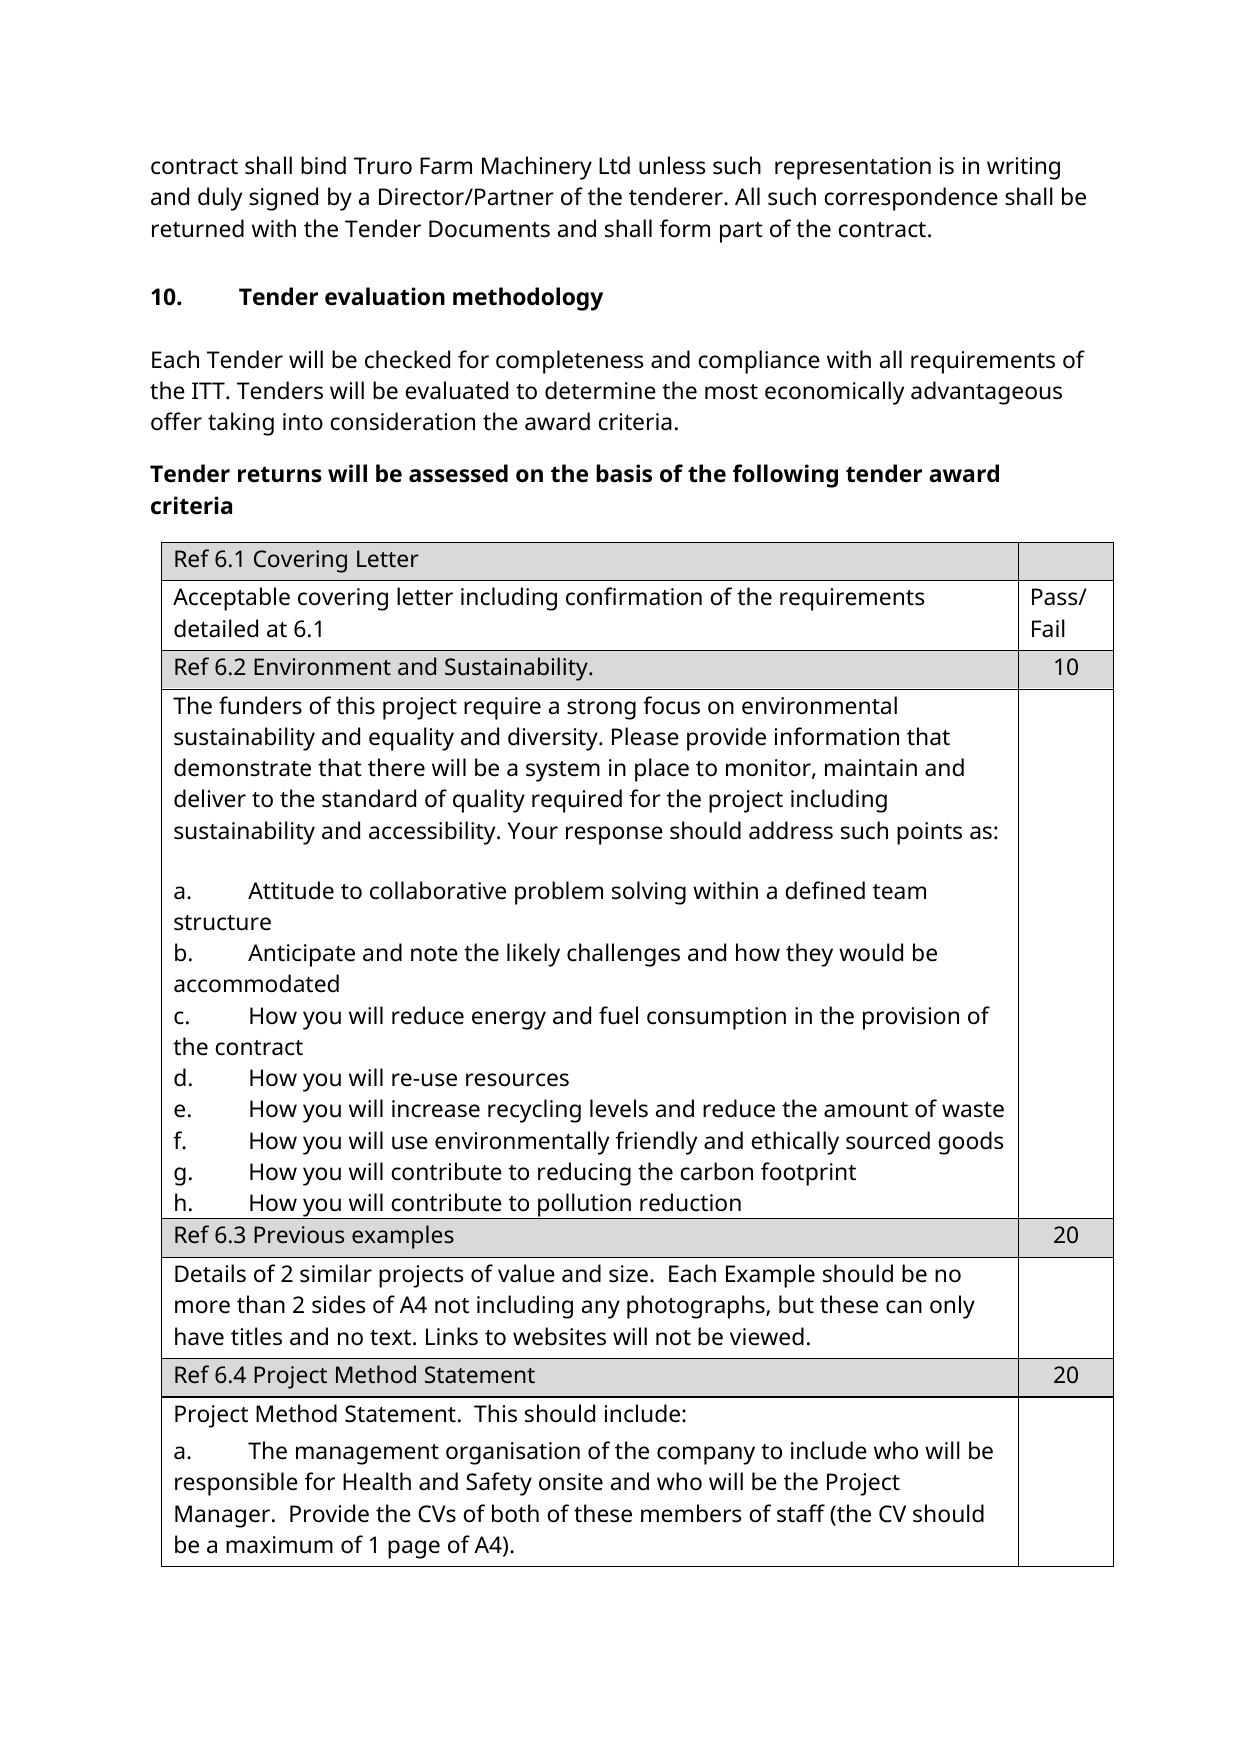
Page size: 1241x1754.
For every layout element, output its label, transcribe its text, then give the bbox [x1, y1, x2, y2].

table_cell 10 [1019, 651, 1113, 688]
table_cell [1019, 1258, 1113, 1358]
table_header [1019, 543, 1113, 580]
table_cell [162, 1398, 1018, 1566]
table_cell Acceptable covering letter including confirmation of the requirements detailed at 6.1 [162, 581, 1018, 650]
text Each Tender will be checked for completeness and compliance with all requirements of the ITT. Tenders will be evaluated to determine the most economically advantageous offer taking into consideration the award criteria. [150, 344, 1090, 437]
table_cell Details of 2 similar projects of value and size. Each Example should be no more than 2 sides of A4 not including any photographs, but these can only have titles and no text. Links to websites will not be viewed. [162, 1258, 1018, 1358]
table_header Ref 6.1 Covering Letter [162, 543, 1018, 580]
table_cell Ref 6.2 Environment and Sustainability. [162, 651, 1018, 688]
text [150, 150, 1090, 244]
table_cell Pass/ Fail [1019, 581, 1113, 650]
text Tender returns will be assessed on the basis of the following tender award criteria [150, 458, 1090, 521]
table_cell 20 [1019, 1359, 1113, 1396]
table_cell [1019, 690, 1113, 1218]
table_cell The funders of this project require a strong focus on environmental sustainability and equality and diversity. Please provide information that demonstrate that there will be a system in place to monitor, maintain and deliver to the standard of quality required for the project including sustainability and accessibility. Your response should address such points as: a. Attitude to collaborative problem solving within a defined team structure b. Anticipate and note the likely challenges and how they would be accommodated c. How you will reduce energy and fuel consumption in the provision of the contract d. How you will re-use resources e. How you will increase recycling levels and reduce the amount of waste f. How you will use environmentally friendly and ethically sourced goods g. How you will contribute to reducing the carbon footprint h. How you will contribute to pollution reduction [162, 690, 1018, 1218]
subtitle 10. Tender evaluation methodology [150, 281, 1090, 312]
table_cell [1019, 1398, 1113, 1566]
table_cell Ref 6.3 Previous examples [162, 1219, 1018, 1257]
table_cell Ref 6.4 Project Method Statement [162, 1359, 1018, 1396]
table_cell 20 [1019, 1219, 1113, 1257]
